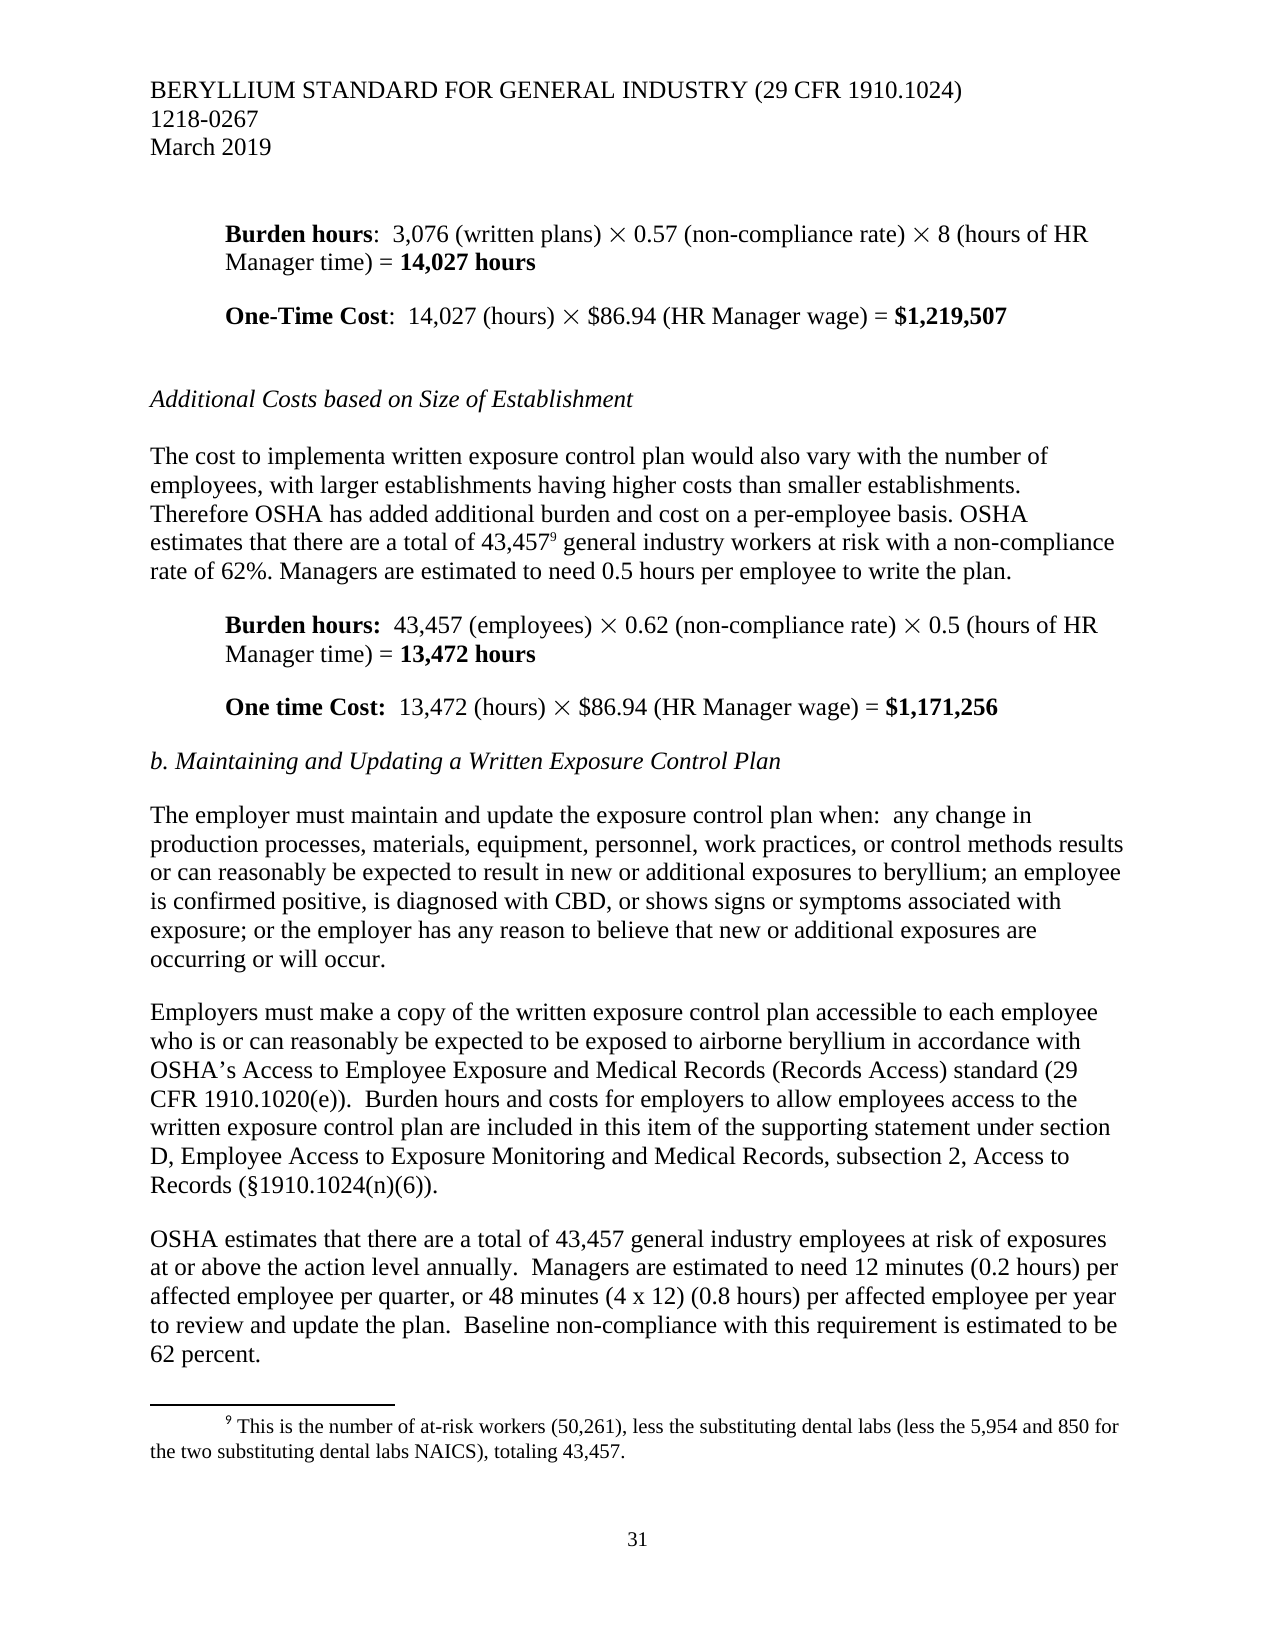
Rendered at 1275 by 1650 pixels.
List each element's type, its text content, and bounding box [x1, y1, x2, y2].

text The cost to implementa written exposure control plan would also vary with the number of employees, with larger establishments having higher costs than smaller establishments. Therefore OSHA has added additional burden and cost on a per-employee basis. OSHA estimates that there are a total of 43,457 general industry workers at risk with a non-compliance rate of 62%. Managers are estimated to need 0.5 hours per employee to write the plan. [150, 441, 1125, 585]
text OSHA estimates that there are a total of 43,457 general industry employees at risk of exposures at or above the action level annually. Managers are estimated to need 12 minutes (0.2 hours) per affected employee per quarter, or 48 minutes (4 x 12) (0.8 hours) per affected employee per year to review and update the plan. Baseline non-compliance with this requirement is estimated to be 62 percent. [150, 1224, 1125, 1367]
text One-Time Cost: 14,027 (hours)  $86.94 (HR Manager wage) = $1,219,507 [225, 301, 1125, 330]
text Additional Costs based on Size of Establishment [150, 384, 1125, 412]
text The employer must maintain and update the exposure control plan when: any change in production processes, materials, equipment, personnel, work practices, or control methods results or can reasonably be expected to result in new or additional exposures to beryllium; an employee is confirmed positive, is diagnosed with CBD, or shows signs or symptoms associated with exposure; or the employer has any reason to believe that new or additional exposures are occurring or will occur. [150, 800, 1125, 972]
text Burden hours: 43,457 (employees)  0.62 (non-compliance rate)  0.5 (hours of HR Manager time) = 13,472 hours [225, 610, 1125, 667]
subtitle Maintaining and Updating a Written Exposure Control Plan [150, 746, 1125, 775]
text Employers must make a copy of the written exposure control plan accessible to each employee who is or can reasonably be expected to be exposed to airborne beryllium in accordance with OSHA’s Access to Employee Exposure and Medical Records (Records Access) standard (29 CFR 1910.1020(e)). Burden hours and costs for employers to allow employees access to the written exposure control plan are included in this item of the supporting statement under section D, Employee Access to Exposure Monitoring and Medical Records, subsection 2, Access to Records (§1910.1024(n)(6)). [150, 997, 1125, 1199]
text Burden hours: 3,076 (written plans)  0.57 (non-compliance rate)  8 (hours of HR Manager time) = 14,027 hours [225, 219, 1125, 276]
text One time Cost: 13,472 (hours)  $86.94 (HR Manager wage) = $1,171,256 [225, 692, 1125, 721]
